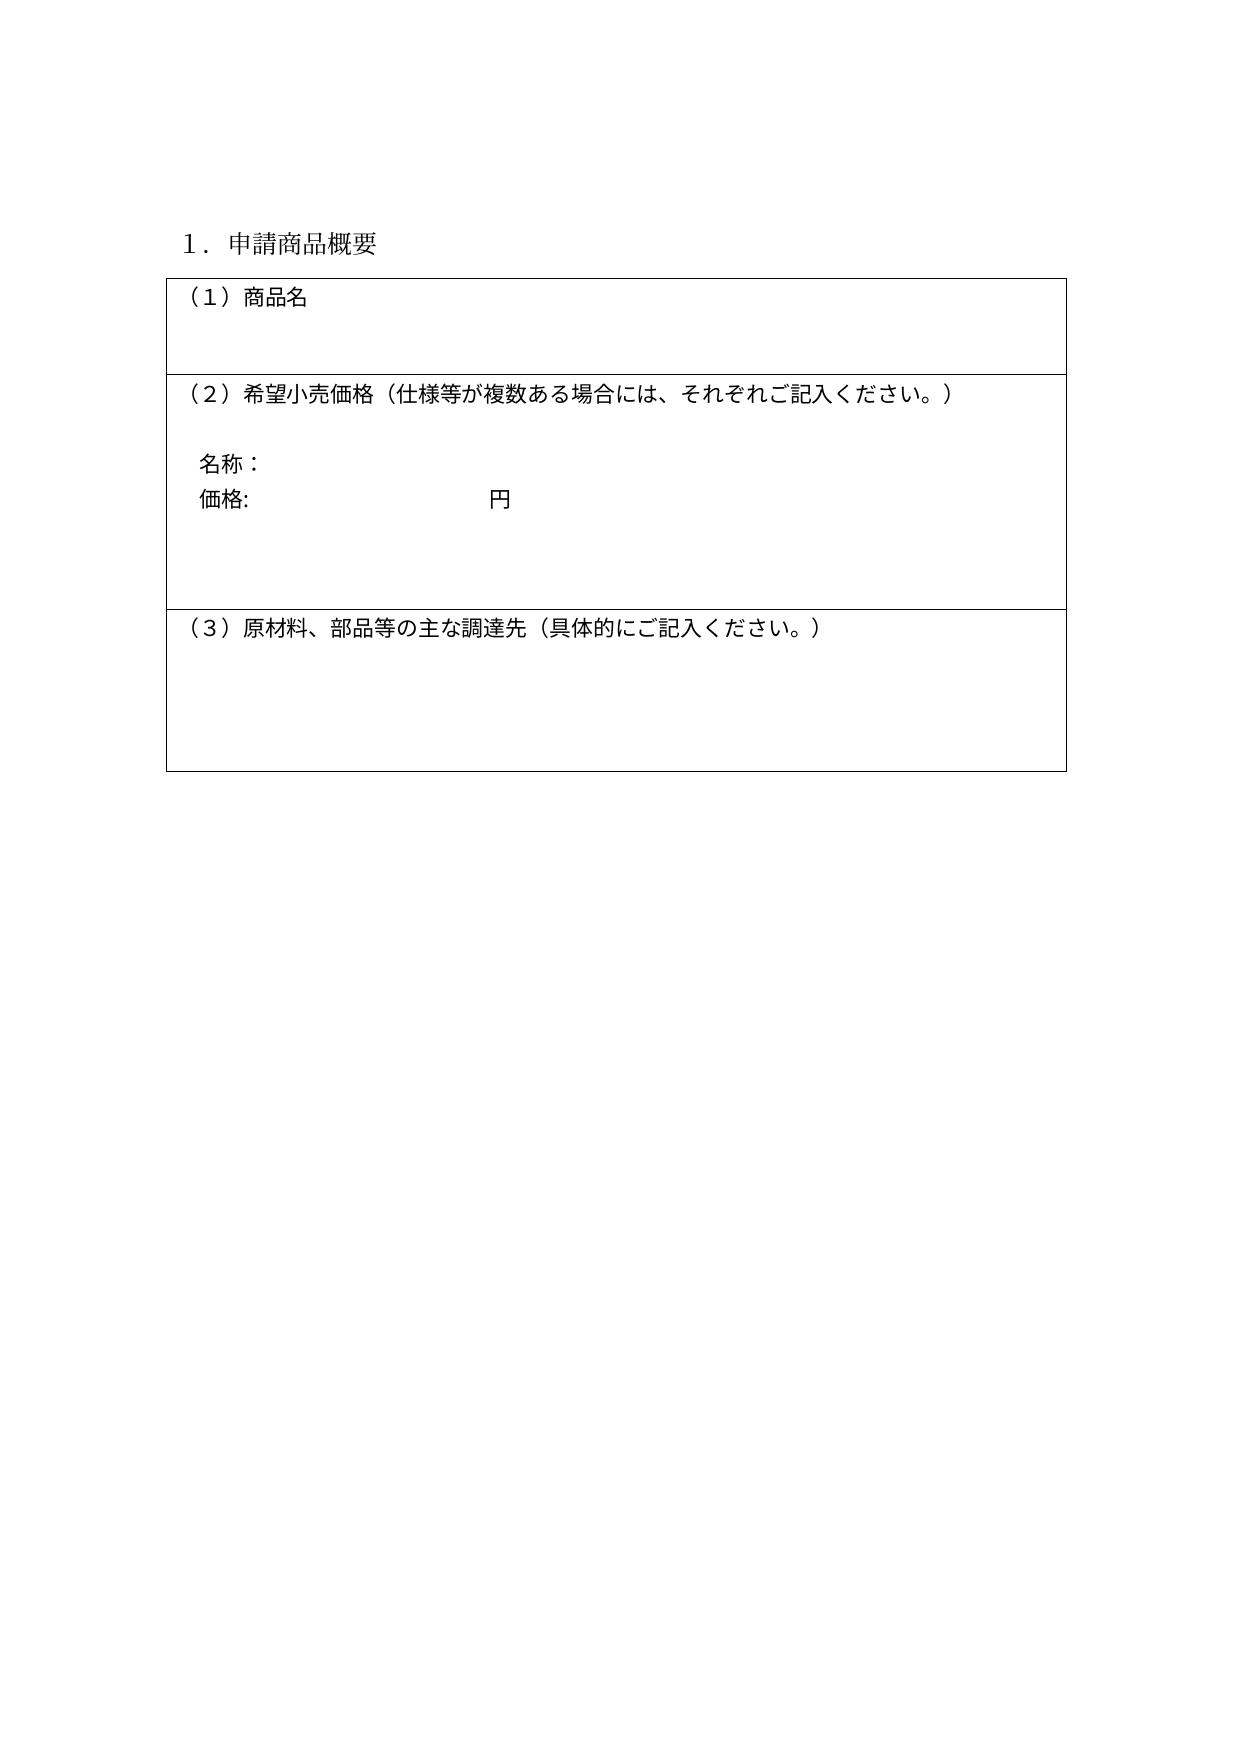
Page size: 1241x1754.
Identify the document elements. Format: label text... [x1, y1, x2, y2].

table_header （１）商品名 [167, 279, 1066, 374]
table_cell （２）希望小売価格（仕様等が複数ある場合には、それぞれご記入ください。） 名称： 価格: 円 [167, 375, 1066, 608]
text １．申請商品概要 [177, 207, 1063, 277]
table_cell （３）原材料、部品等の主な調達先（具体的にご記入ください。） [167, 610, 1066, 771]
